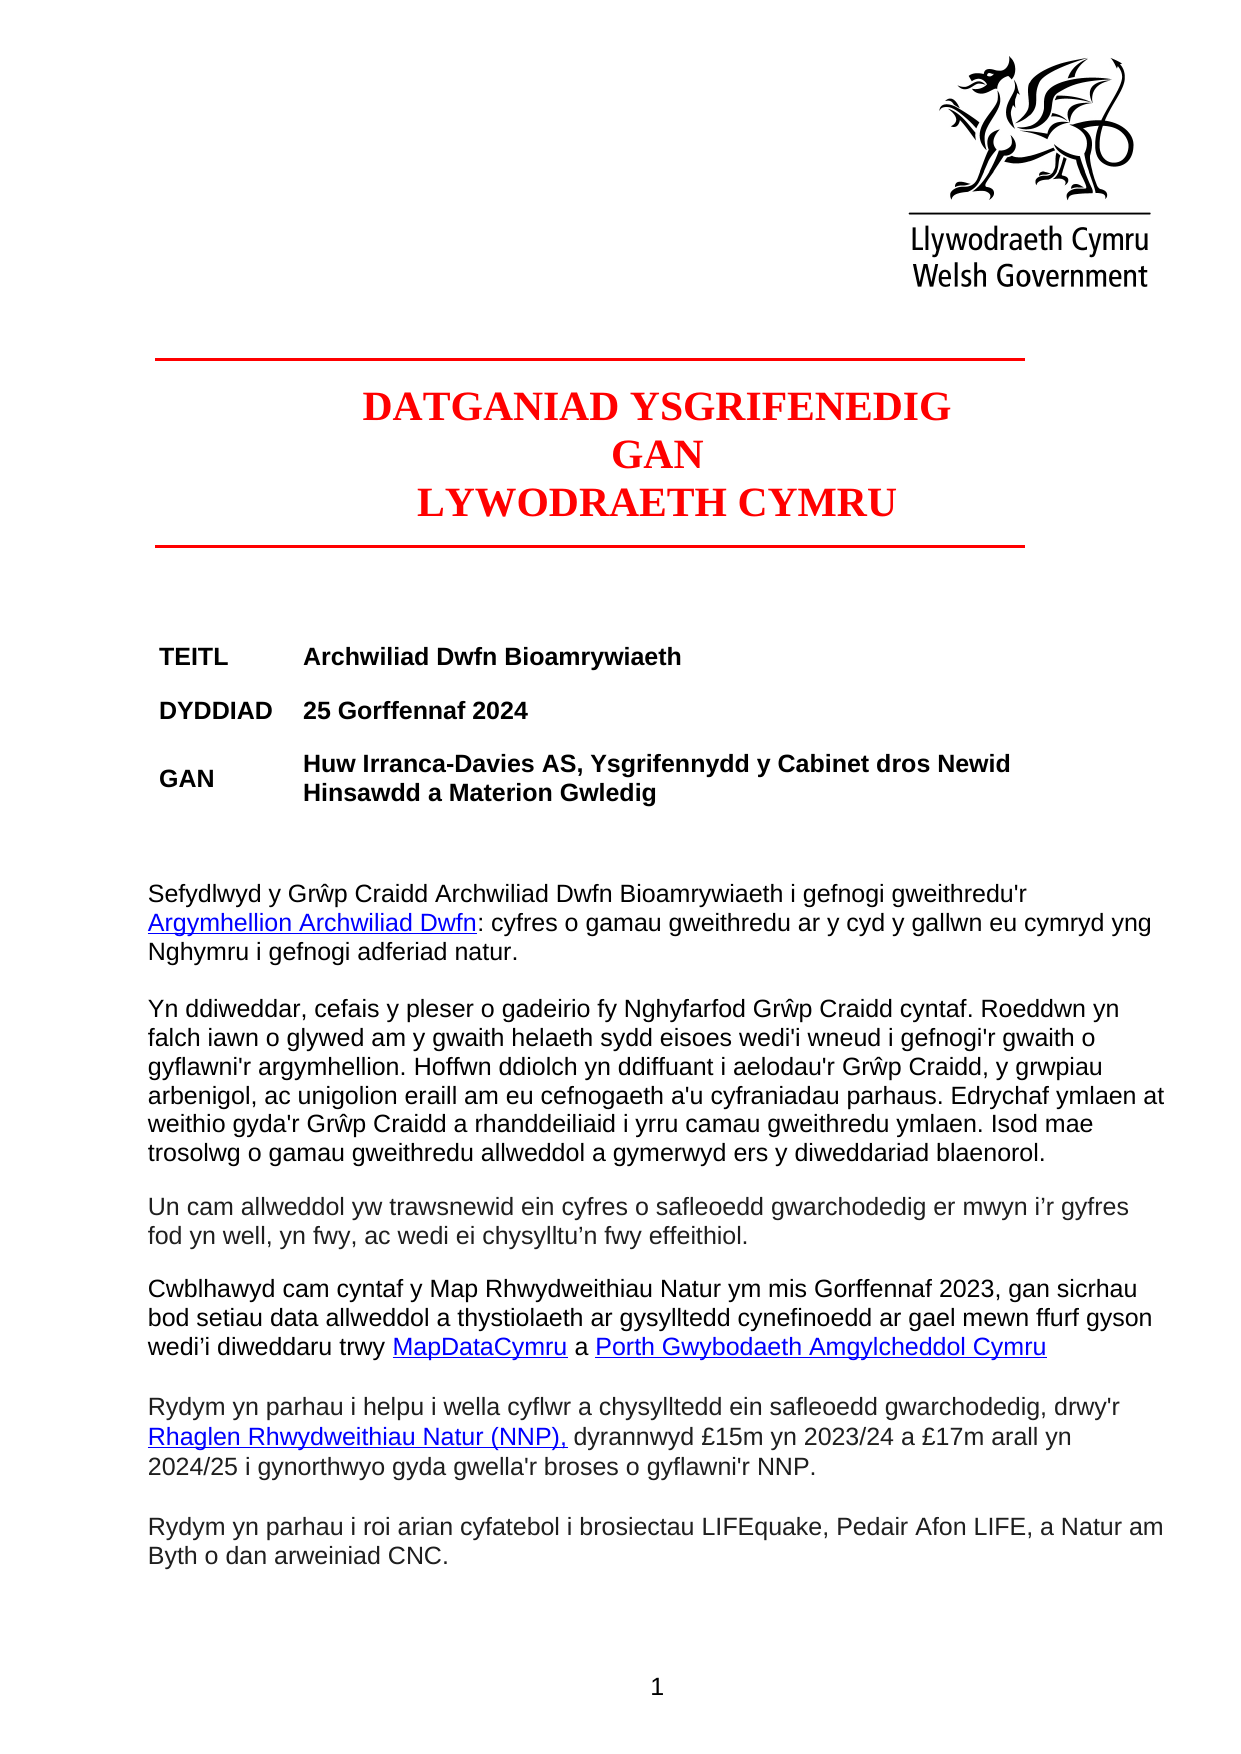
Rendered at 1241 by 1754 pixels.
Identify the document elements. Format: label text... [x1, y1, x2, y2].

subtitle LYWODRAETH CYMRU [148, 478, 1166, 526]
table_header Archwiliad Dwfn Bioamrywiaeth [292, 588, 1089, 683]
table_cell DYDDIAD [148, 683, 292, 737]
table_cell GAN [148, 737, 292, 819]
text Rydym yn parhau i helpu i wella cyflwr a chysylltedd ein safleoedd gwarchodedig, drwy'r Rhaglen Rhwydweithiau Natur (NNP), dyrannwyd £15m yn 2023/24 a £17m arall yn 2024/25 i gynorthwyo gyda gwella'r broses o gyflawni'r NNP. [148, 1392, 1166, 1481]
table_header TEITL [148, 588, 292, 683]
table_cell Huw Irranca-Davies AS, Ysgrifennydd y Cabinet dros Newid Hinsawdd a Materion Gwledig [292, 737, 1089, 819]
text Rydym yn parhau i roi arian cyfatebol i brosiectau LIFEquake, Pedair Afon LIFE, a Natur am Byth o dan arweiniad CNC. [148, 1512, 1166, 1569]
subtitle DATGANIAD YSGRIFENEDIG [148, 382, 1166, 430]
text Yn ddiweddar, cefais y pleser o gadeirio fy Nghyfarfod Grŵp Craidd cyntaf. Roeddwn yn falch iawn o glywed am y gwaith helaeth sydd eisoes wedi'i wneud i gefnogi'r gwaith o gyflawni'r argymhellion. Hoffwn ddiolch yn ddiffuant i aelodau'r Grŵp Craidd, y grwpiau arbenigol, ac unigolion eraill am eu cefnogaeth a'u cyfraniadau parhaus. Edrychaf ymlaen at weithio gyda'r Grŵp Craidd a rhanddeiliaid i yrru camau gweithredu ymlaen. Isod mae trosolwg o gamau gweithredu allweddol a gymerwyd ers y diweddariad blaenorol. [148, 994, 1166, 1167]
subtitle GAN [148, 430, 1166, 478]
text Un cam allweddol yw trawsnewid ein cyfres o safleoedd gwarchodedig er mwyn i’r gyfres fod yn well, yn fwy, ac wedi ei chysylltu’n fwy effeithiol. [148, 1192, 1166, 1249]
text Cwblhawyd cam cyntaf y Map Rhwydweithiau Natur ym mis Gorffennaf 2023, gan sicrhau bod setiau data allweddol a thystiolaeth ar gysylltedd cynefinoedd ar gael mewn ffurf gyson wedi’i diweddaru trwy MapDataCymru a Porth Gwybodaeth Amgylcheddol Cymru [148, 1274, 1166, 1361]
table_cell 25 Gorffennaf 2024 [292, 683, 1089, 737]
picture [908, 56, 1151, 287]
text Sefydlwyd y Grŵp Craidd Archwiliad Dwfn Bioamrywiaeth i gefnogi gweithredu'r Argymhellion Archwiliad Dwfn: cyfres o gamau gweithredu ar y cyd y gallwn eu cymryd yng Nghymru i gefnogi adferiad natur. [148, 879, 1166, 966]
